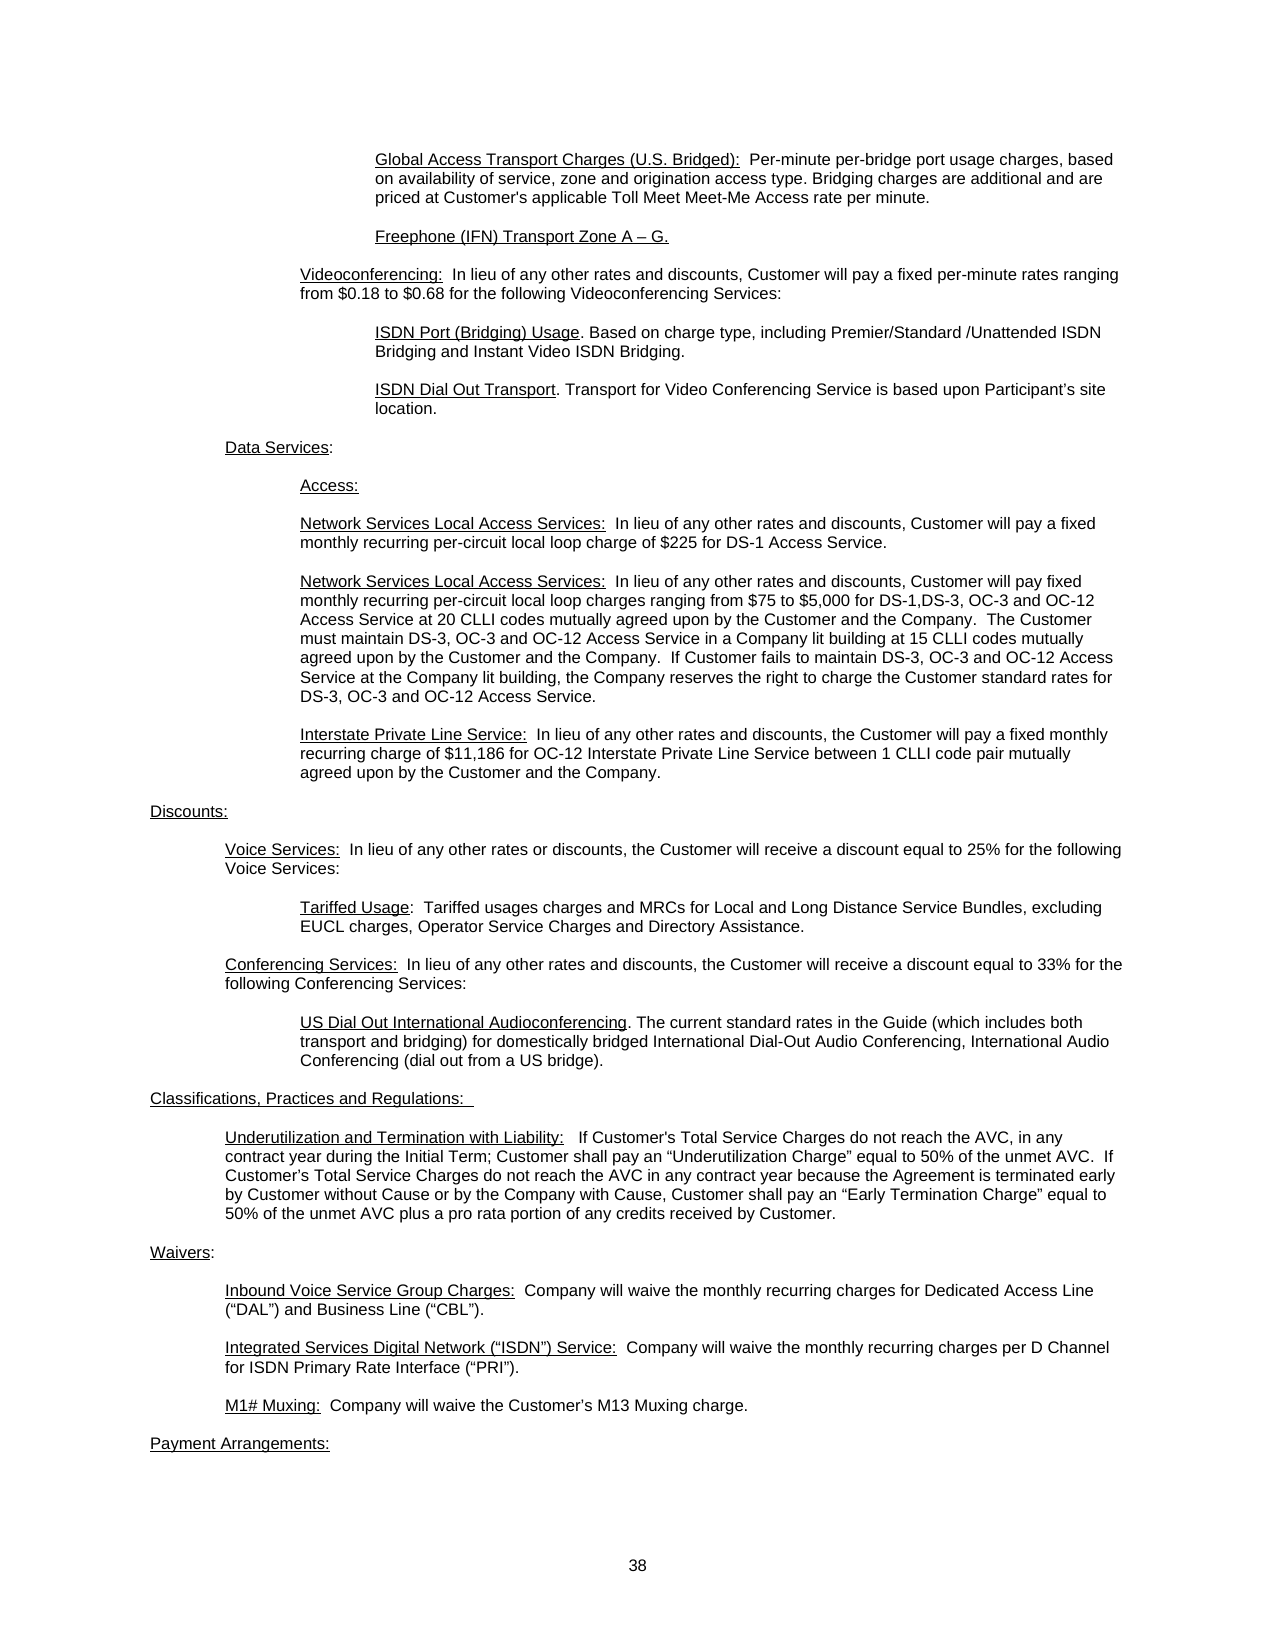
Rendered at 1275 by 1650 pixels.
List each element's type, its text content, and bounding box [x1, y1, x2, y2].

text Discounts: [150, 802, 1125, 821]
text M1# Muxing: Company will waive the Customer’s M13 Muxing charge. [225, 1396, 1125, 1415]
text Data Services: [225, 437, 1125, 457]
text Videoconferencing: In lieu of any other rates and discounts, Customer will pay a fixed per-minute rates ranging from $0.18 to $0.68 for the following Videoconferencing Services: [300, 265, 1125, 303]
text Integrated Services Digital Network (“ISDN”) Service: Company will waive the monthly recurring charges per D Channel for ISDN Primary Rate Interface (“PRI”). [225, 1338, 1125, 1377]
text Underutilization and Termination with Liability: If Customer's Total Service Charges do not reach the AVC, in any contract year during the Initial Term; Customer shall pay an “Underutilization Charge” equal to 50% of the unmet AVC. If Customer’s Total Service Charges do not reach the AVC in any contract year because the Agreement is terminated early by Customer without Cause or by the Company with Cause, Customer shall pay an “Early Termination Charge” equal to 50% of the unmet AVC plus a pro rata portion of any credits received by Customer. [225, 1127, 1125, 1223]
text Voice Services: In lieu of any other rates or discounts, the Customer will receive a discount equal to 25% for the following Voice Services: [225, 840, 1125, 878]
text Global Access Transport Charges (U.S. Bridged): Per-minute per-bridge port usage charges, based on availability of service, zone and origination access type. Bridging charges are additional and are priced at Customer's applicable Toll Meet Meet-Me Access rate per minute. [375, 150, 1125, 207]
text Waivers: [150, 1242, 1125, 1262]
text Freephone (IFN) Transport Zone A – G. [375, 227, 1125, 246]
text Inbound Voice Service Group Charges: Company will waive the monthly recurring charges for Dedicated Access Line (“DAL”) and Business Line (“CBL”). [225, 1281, 1125, 1319]
text Conferencing Services: In lieu of any other rates and discounts, the Customer will receive a discount equal to 33% for the following Conferencing Services: [225, 955, 1125, 993]
text Classifications, Practices and Regulations: [150, 1089, 1125, 1108]
text US Dial Out International Audioconferencing. The current standard rates in the Guide (which includes both transport and bridging) for domestically bridged International Dial-Out Audio Conferencing, International Audio Conferencing (dial out from a US bridge). [300, 1012, 1125, 1070]
text Tariffed Usage: Tariffed usages charges and MRCs for Local and Long Distance Service Bundles, excluding EUCL charges, Operator Service Charges and Directory Assistance. [300, 897, 1125, 936]
text ISDN Port (Bridging) Usage. Based on charge type, including Premier/Standard /Unattended ISDN Bridging and Instant Video ISDN Bridging. [375, 322, 1125, 361]
text Interstate Private Line Service: In lieu of any other rates and discounts, the Customer will pay a fixed monthly recurring charge of $11,186 for OC-12 Interstate Private Line Service between 1 CLLI code pair mutually agreed upon by the Customer and the Company. [300, 725, 1125, 782]
text Payment Arrangements: [150, 1434, 1125, 1453]
text Access: [300, 476, 1125, 495]
text ISDN Dial Out Transport. Transport for Video Conferencing Service is based upon Participant’s site location. [375, 380, 1125, 418]
text Network Services Local Access Services: In lieu of any other rates and discounts, Customer will pay a fixed monthly recurring per-circuit local loop charge of $225 for DS-1 Access Service. [300, 514, 1125, 552]
text Network Services Local Access Services: In lieu of any other rates and discounts, Customer will pay fixed monthly recurring per-circuit local loop charges ranging from $75 to $5,000 for DS-1,DS-3, OC-3 and OC-12 Access Service at 20 CLLI codes mutually agreed upon by the Customer and the Company. The Customer must maintain DS-3, OC-3 and OC-12 Access Service in a Company lit building at 15 CLLI codes mutually agreed upon by the Customer and the Company. If Customer fails to maintain DS-3, OC-3 and OC-12 Access Service at the Company lit building, the Company reserves the right to charge the Customer standard rates for DS-3, OC-3 and OC-12 Access Service. [300, 572, 1125, 706]
